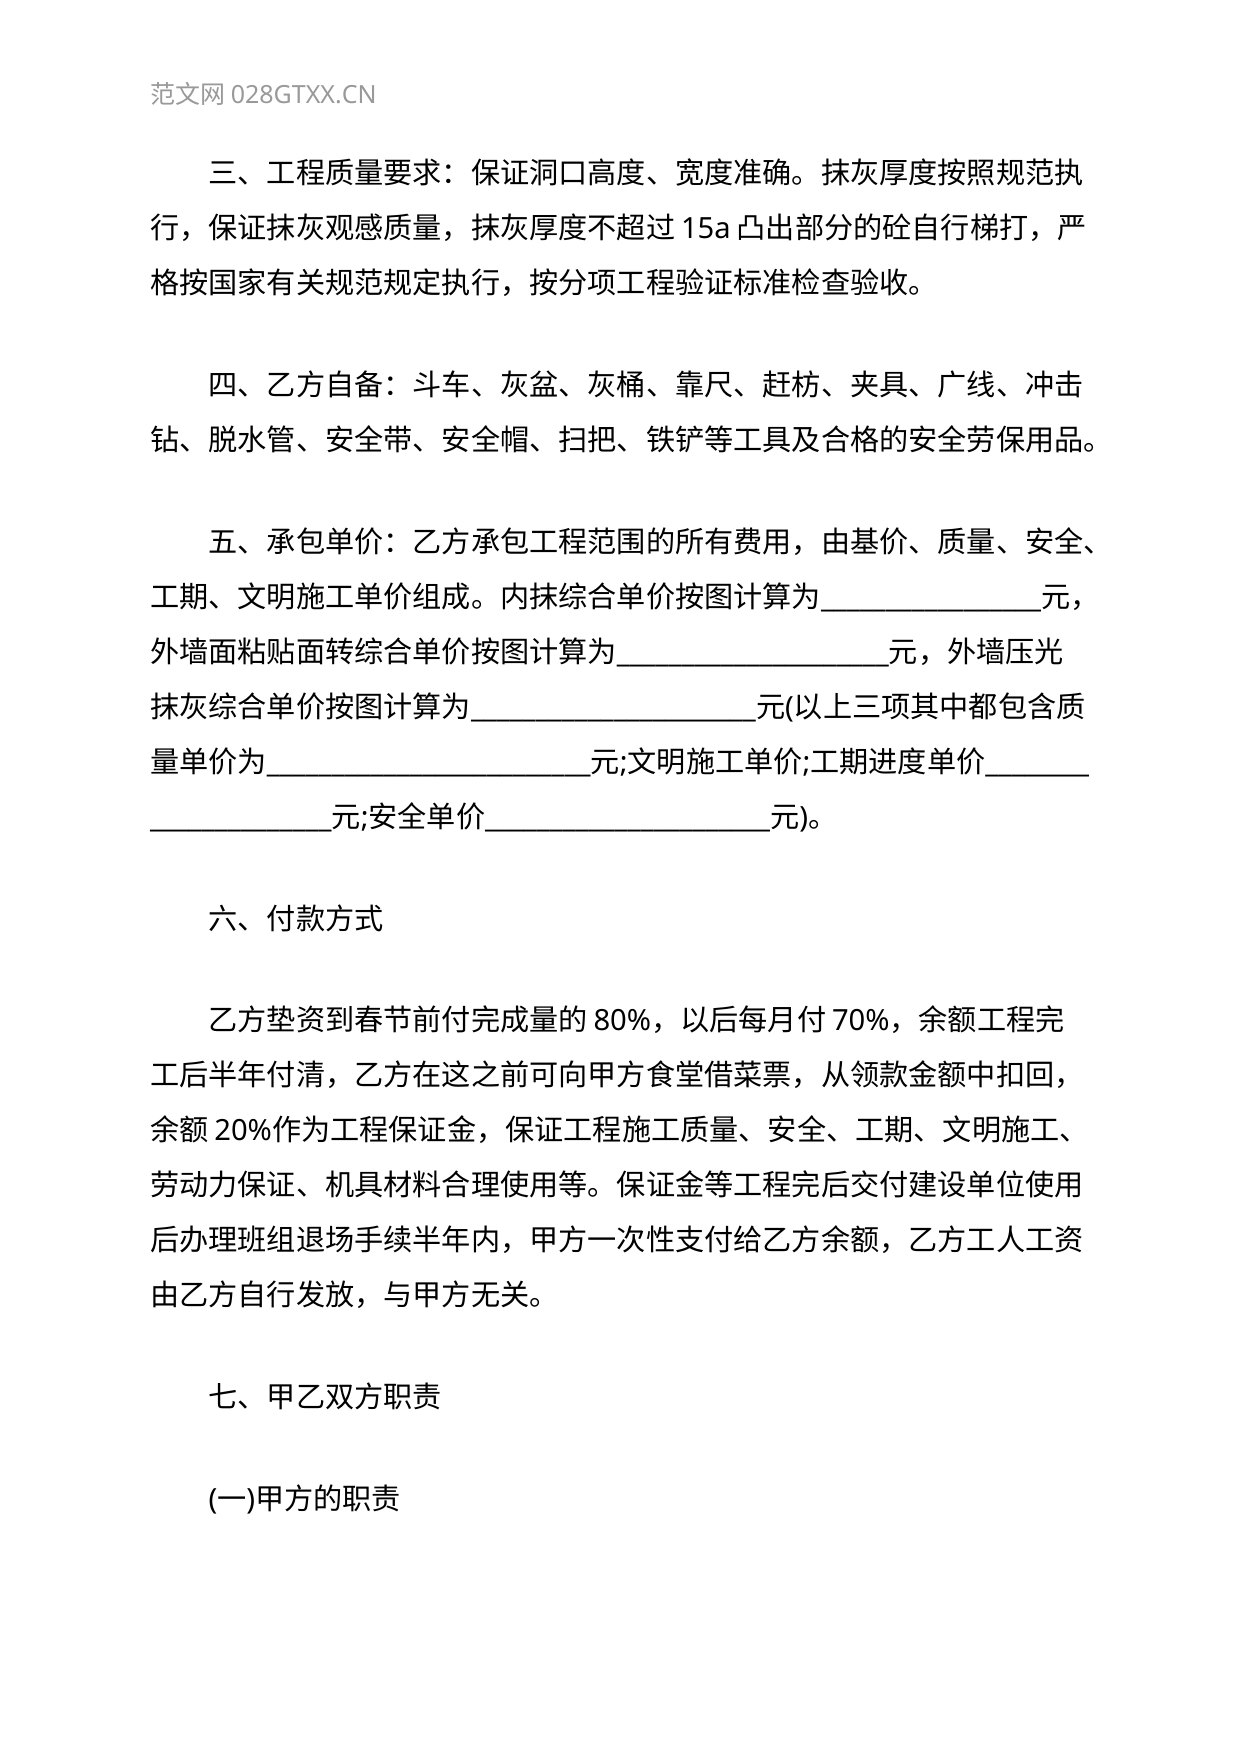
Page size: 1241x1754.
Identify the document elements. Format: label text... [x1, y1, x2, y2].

text 乙方垫资到春节前付完成量的80%，以后每月付70%，余额工程完工后半年付清，乙方在这之前可向甲方食堂借菜票，从领款金额中扣回，余额20%作为工程保证金，保证工程施工质量、安全、工期、文明施工、劳动力保证、机具材料合理使用等。保证金等工程完后交付建设单位使用后办理班组退场手续半年内，甲方一次性支付给乙方余额，乙方工人工资由乙方自行发放，与甲方无关。 [150, 997, 1090, 1314]
text 七、甲乙双方职责 [150, 1373, 1090, 1416]
text (一)甲方的职责 [150, 1475, 1090, 1518]
text 六、付款方式 [150, 895, 1090, 937]
text 三、工程质量要求：保证洞口高度、宽度准确。抹灰厚度按照规范执行，保证抹灰观感质量，抹灰厚度不超过15a凸出部分的砼自行梯打，严格按国家有关规范规定执行，按分项工程验证标准检查验收。 [150, 150, 1090, 302]
text 四、乙方自备：斗车、灰盆、灰桶、靠尺、赶枋、夹具、广线、冲击钻、脱水管、安全带、安全帽、扫把、铁铲等工具及合格的安全劳保用品。 [150, 362, 1090, 459]
text 五、承包单价：乙方承包工程范围的所有费用，由基价、质量、安全、工期、文明施工单价组成。内抹综合单价按图计算为_________________元，外墙面粘贴面转综合单价按图计算为_____________________元，外墙压光抹灰综合单价按图计算为______________________元(以上三项其中都包含质量单价为_________________________元;文明施工单价;工期进度单价______________________元;安全单价______________________元)。 [150, 518, 1090, 836]
